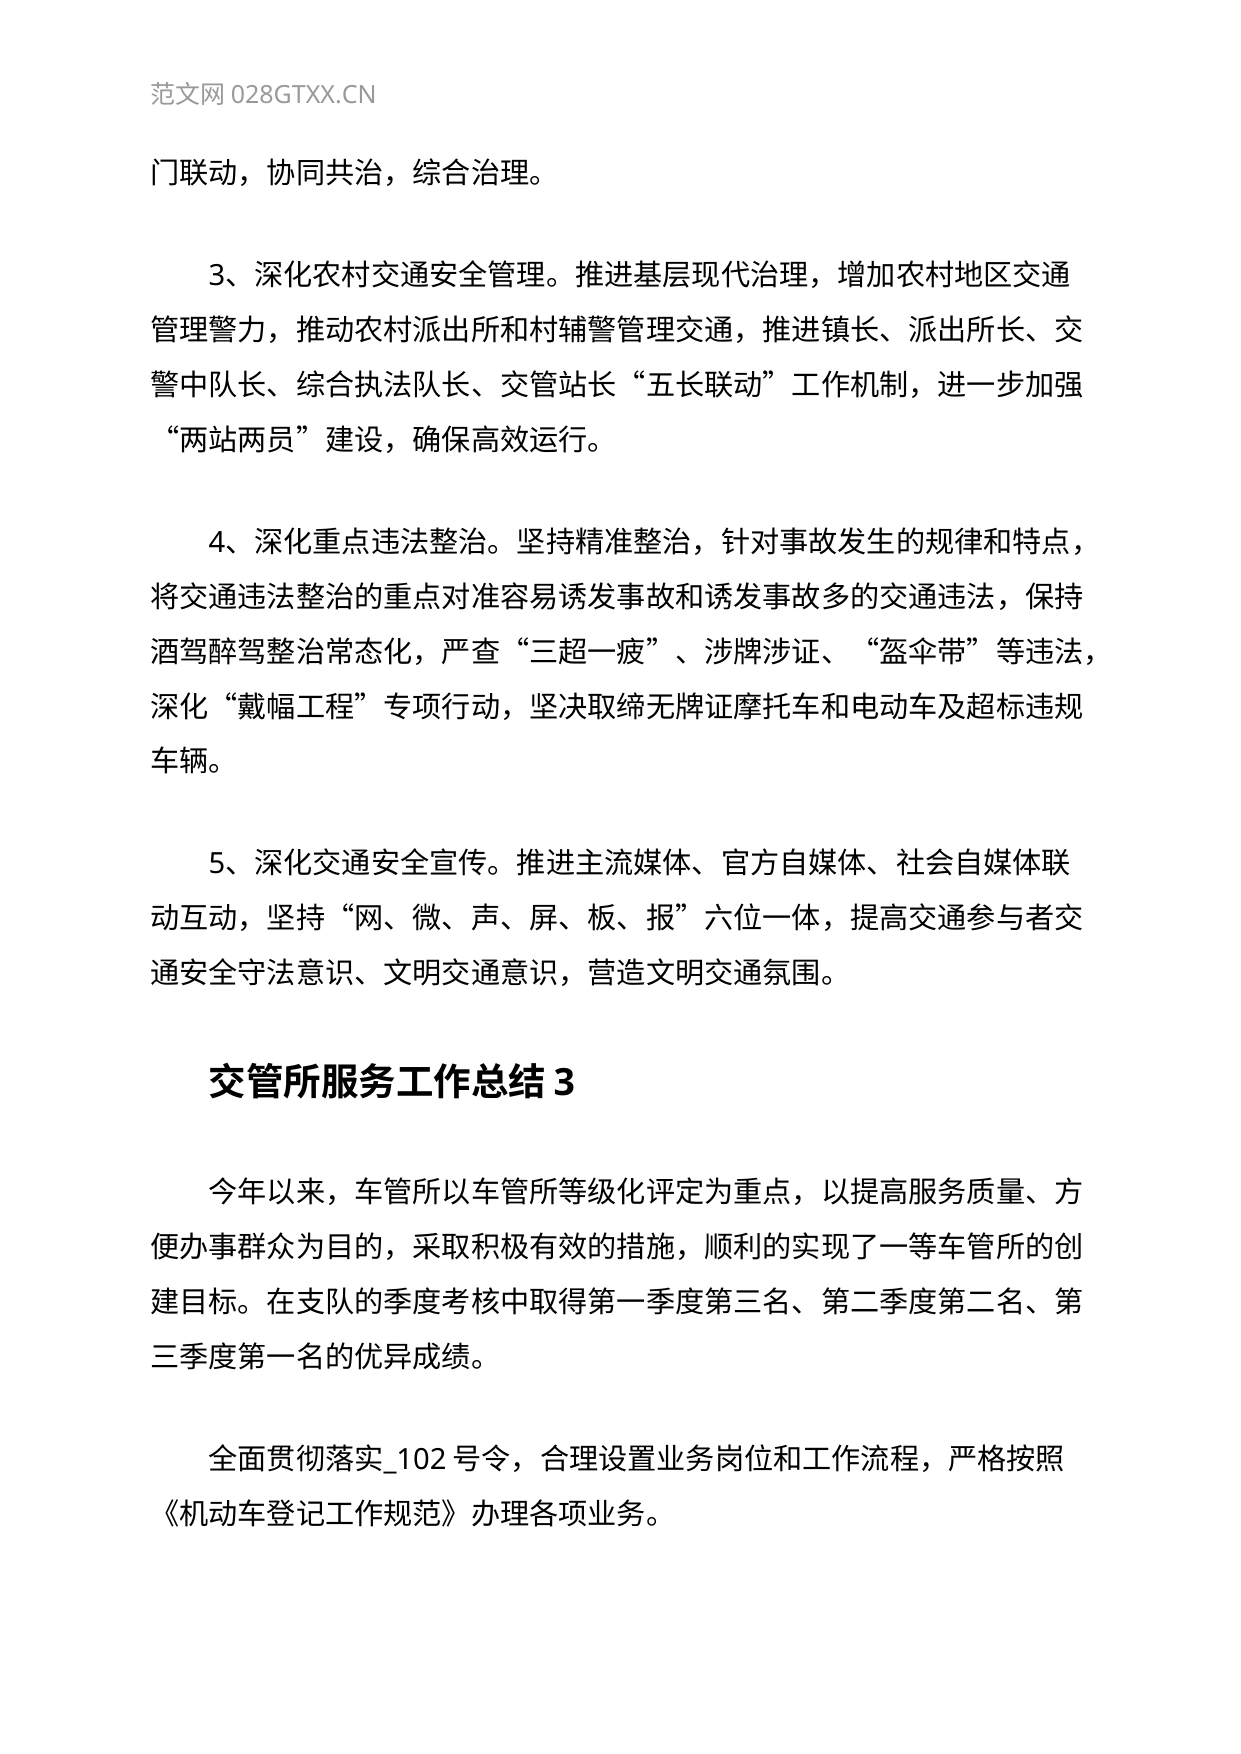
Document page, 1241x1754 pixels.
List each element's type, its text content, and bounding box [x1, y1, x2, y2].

text 今年以来，车管所以车管所等级化评定为重点，以提高服务质量、方便办事群众为目的，采取积极有效的措施，顺利的实现了一等车管所的创建目标。在支队的季度考核中取得第一季度第三名、第二季度第二名、第三季度第一名的优异成绩。 [150, 1169, 1090, 1376]
text 交管所服务工作总结3 [150, 1051, 1090, 1106]
text 3、深化农村交通安全管理。推进基层现代治理，增加农村地区交通管理警力，推动农村派出所和村辅警管理交通，推进镇长、派出所长、交警中队长、综合执法队长、交管站长“五长联动”工作机制，进一步加强“两站两员”建设，确保高效运行。 [150, 252, 1090, 459]
text 全面贯彻落实_102号令，合理设置业务岗位和工作流程，严格按照《机动车登记工作规范》办理各项业务。 [150, 1436, 1090, 1533]
text 5、深化交通安全宣传。推进主流媒体、官方自媒体、社会自媒体联动互动，坚持“网、微、声、屏、板、报”六位一体，提高交通参与者交通安全守法意识、文明交通意识，营造文明交通氛围。 [150, 840, 1090, 992]
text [150, 150, 1090, 192]
text 4、深化重点违法整治。坚持精准整治，针对事故发生的规律和特点，将交通违法整治的重点对准容易诱发事故和诱发事故多的交通违法，保持酒驾醉驾整治常态化，严查“三超一疲”、涉牌涉证、“盔伞带”等违法，深化“戴幅工程”专项行动，坚决取缔无牌证摩托车和电动车及超标违规车辆。 [150, 518, 1090, 780]
